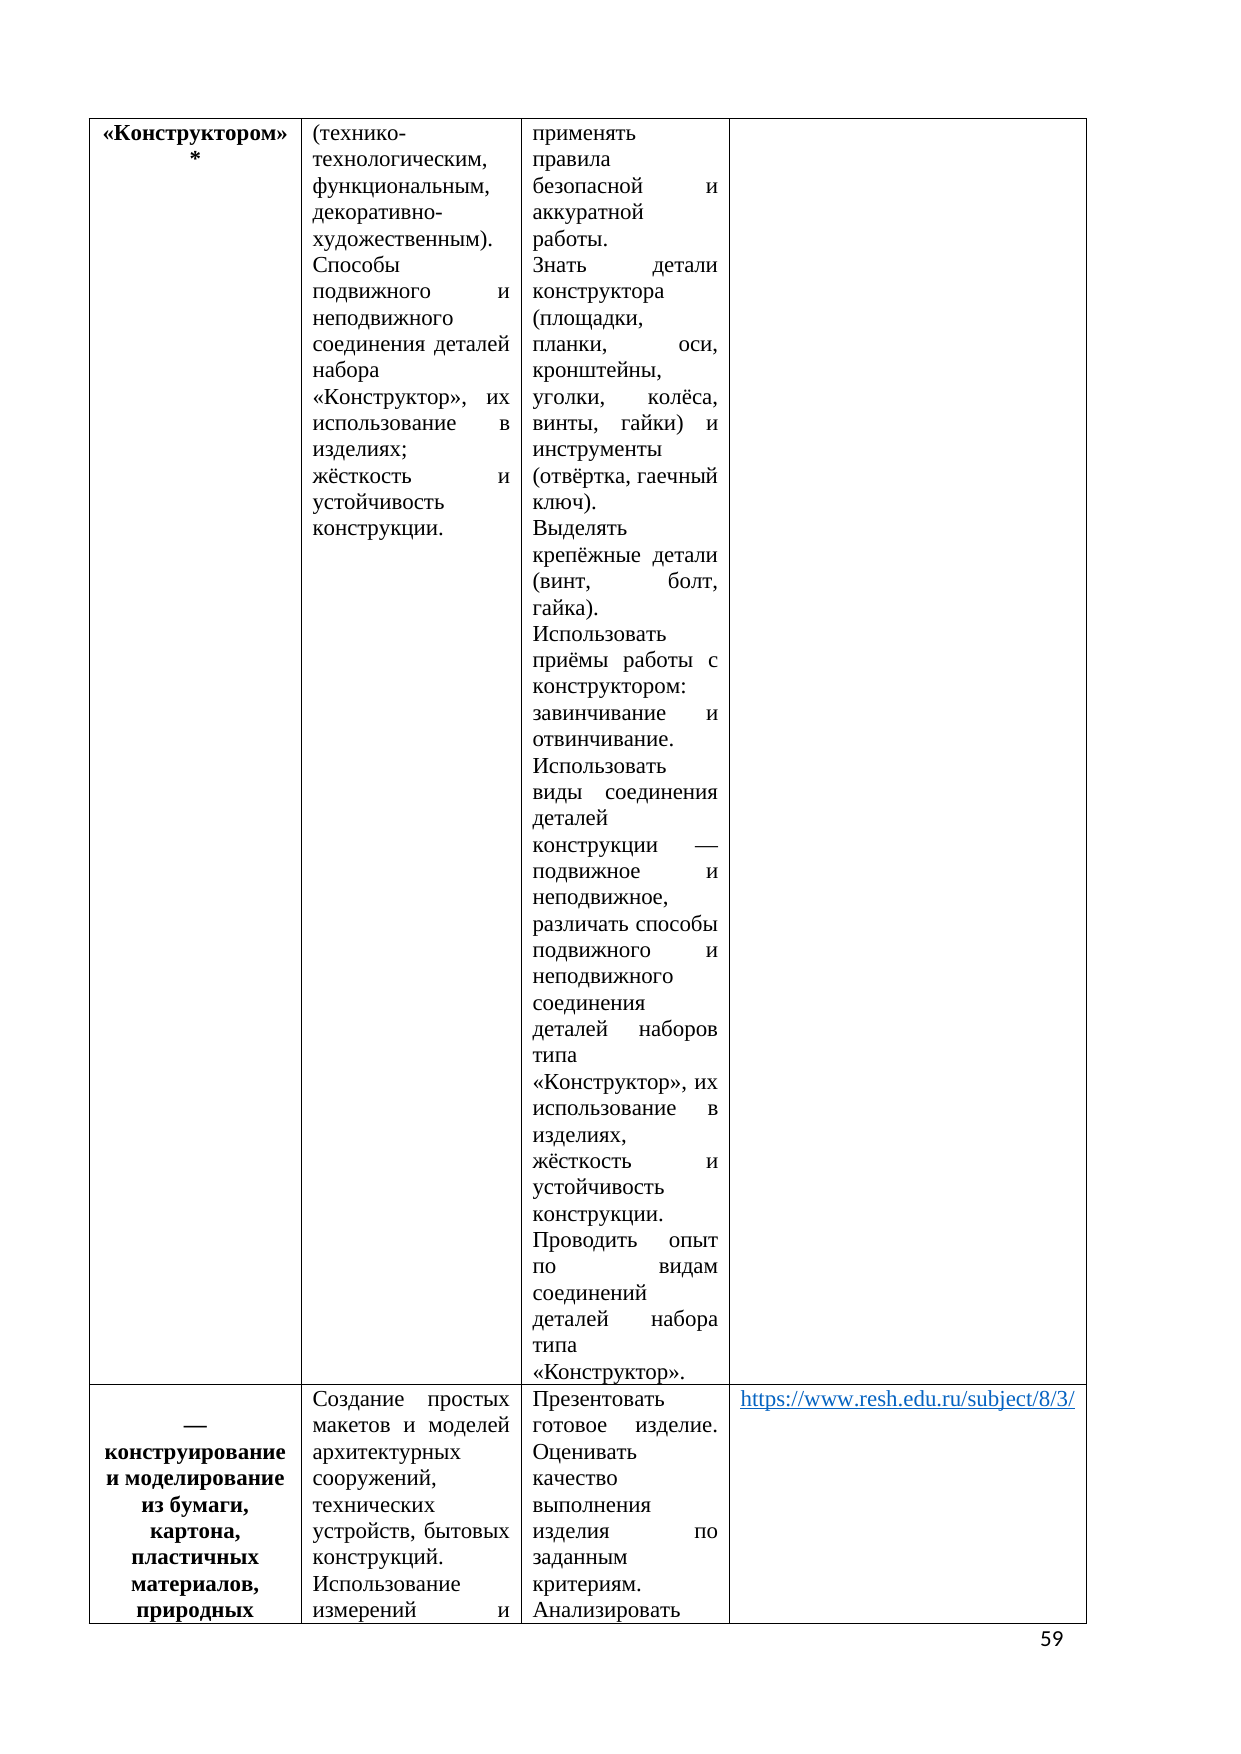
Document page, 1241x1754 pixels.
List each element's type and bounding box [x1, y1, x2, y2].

table_cell [730, 1385, 1086, 1622]
table_cell [302, 1385, 521, 1622]
table_cell [730, 119, 1086, 1384]
table_cell [90, 119, 301, 1384]
table_cell [302, 119, 521, 1384]
table_cell [522, 1385, 729, 1622]
table_cell [90, 1385, 301, 1622]
table_cell [522, 119, 729, 1384]
